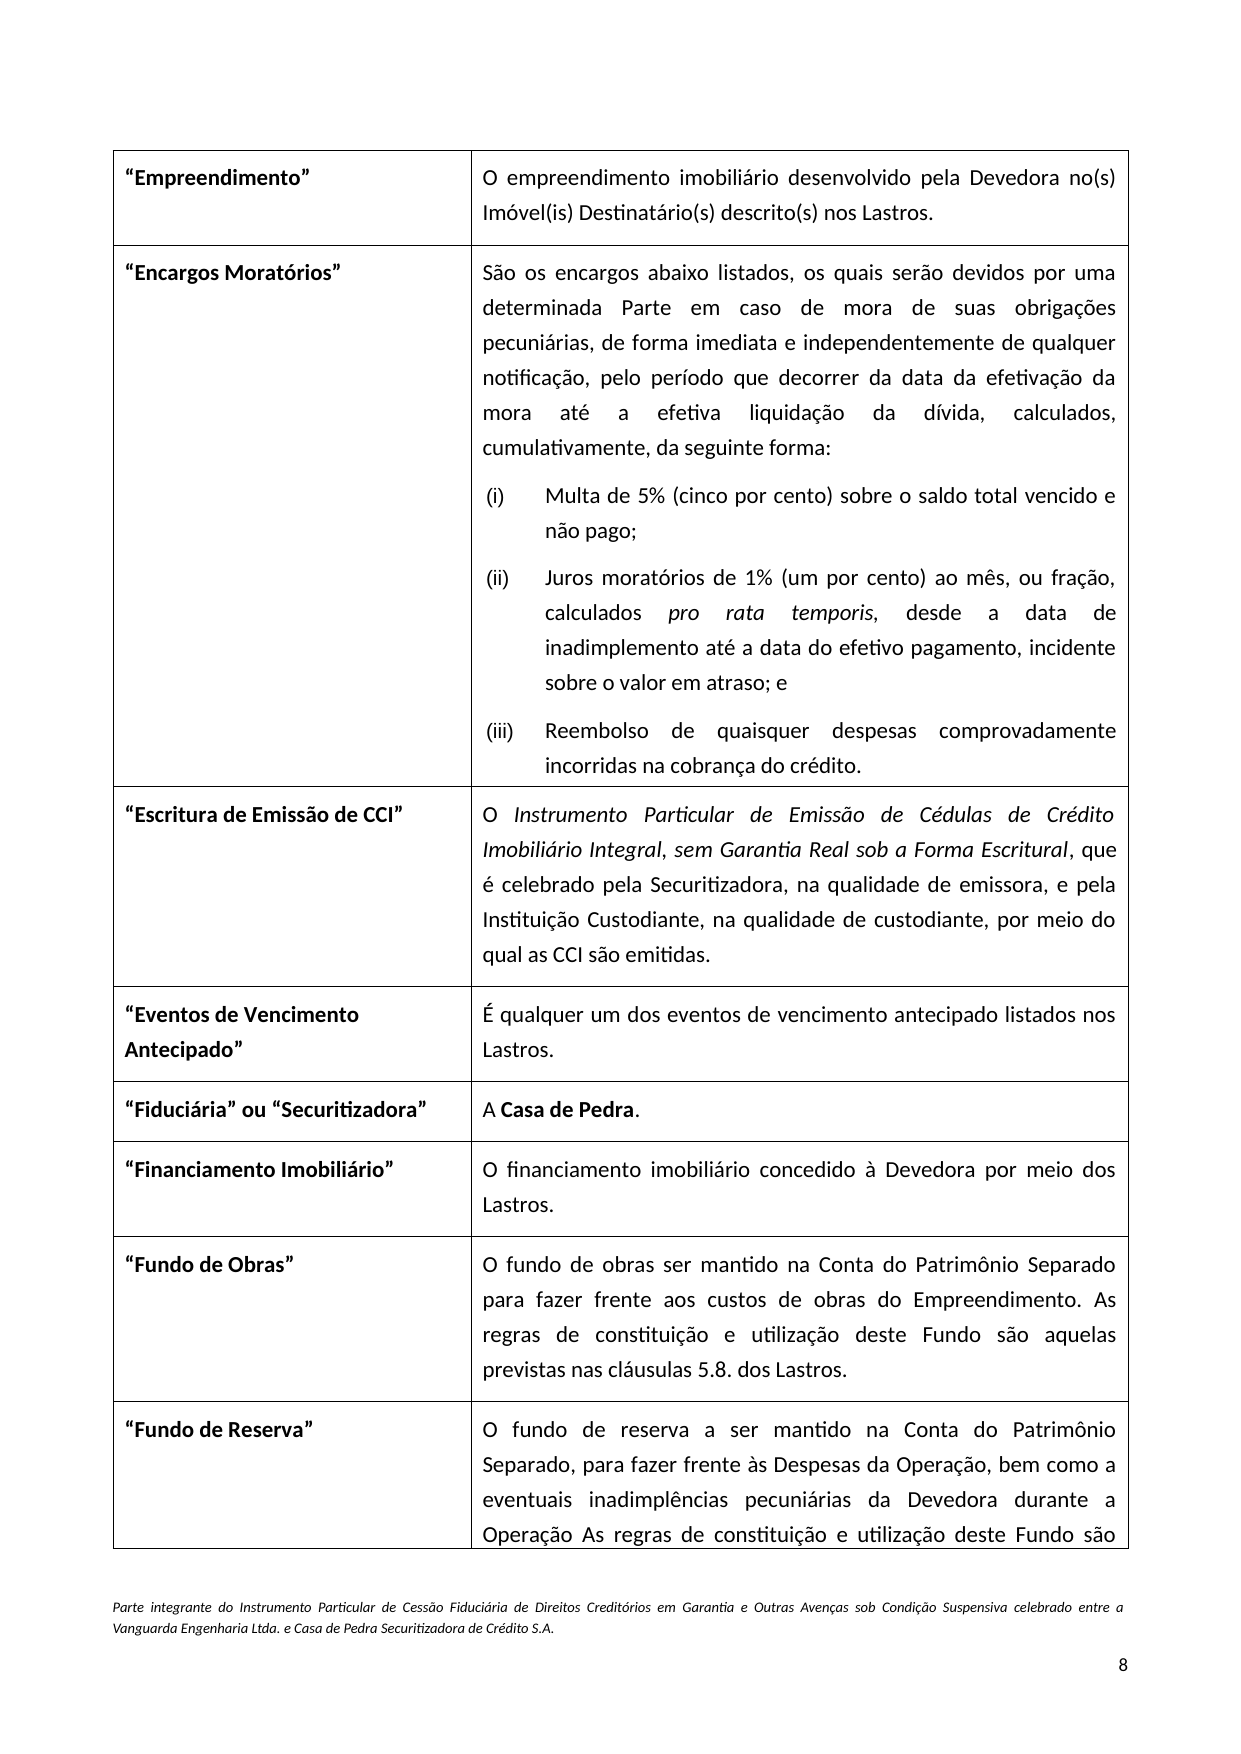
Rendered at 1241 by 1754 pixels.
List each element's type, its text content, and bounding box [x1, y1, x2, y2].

table_cell O empreendimento imobiliário desenvolvido pela Devedora no(s) Imóvel(is) Destinatário(s) descrito(s) nos Lastros. [472, 151, 1128, 245]
table_cell O financiamento imobiliário concedido à Devedora por meio dos Lastros. [472, 1142, 1128, 1236]
table_cell “Fiduciária” ou “Securitizadora” [114, 1082, 471, 1141]
table_cell “Fundo de Reserva” [114, 1402, 471, 1548]
table_cell É qualquer um dos eventos de vencimento antecipado listados nos Lastros. [472, 987, 1128, 1081]
table_cell São os encargos abaixo listados, os quais serão devidos por uma determinada Parte em caso de mora de suas obrigações pecuniárias, de forma imediata e independentemente de qualquer notificação, pelo período que decorrer da data da efetivação da mora até a efetiva liquidação da dívida, calculados, cumulativamente, da seguinte forma: Multa de 5% (cinco por cento) sobre o saldo total vencido e não pago; Juros moratórios de 1% (um por cento) ao mês, ou fração, calculados pro rata temporis, desde a data de inadimplemento até a data do efetivo pagamento, incidente sobre o valor em atraso; e Reembolso de quaisquer despesas comprovadamente incorridas na cobrança do crédito. [472, 246, 1128, 786]
table_cell “Encargos Moratórios” [114, 246, 471, 786]
table_cell “Empreendimento” [114, 151, 471, 245]
table_cell “Financiamento Imobiliário” [114, 1142, 471, 1236]
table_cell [472, 1402, 1128, 1548]
table_cell O fundo de obras ser mantido na Conta do Patrimônio Separado para fazer frente aos custos de obras do Empreendimento. As regras de constituição e utilização deste Fundo são aquelas previstas nas cláusulas 5.8. dos Lastros. [472, 1237, 1128, 1401]
table_cell A Casa de Pedra. [472, 1082, 1128, 1141]
table_cell “Escritura de Emissão de CCI” [114, 787, 471, 986]
table_cell O Instrumento Particular de Emissão de Cédulas de Crédito Imobiliário Integral, sem Garantia Real sob a Forma Escritural, que é celebrado pela Securitizadora, na qualidade de emissora, e pela Instituição Custodiante, na qualidade de custodiante, por meio do qual as CCI são emitidas. [472, 787, 1128, 986]
table_cell “Fundo de Obras” [114, 1237, 471, 1401]
table_cell “Eventos de Vencimento Antecipado” [114, 987, 471, 1081]
